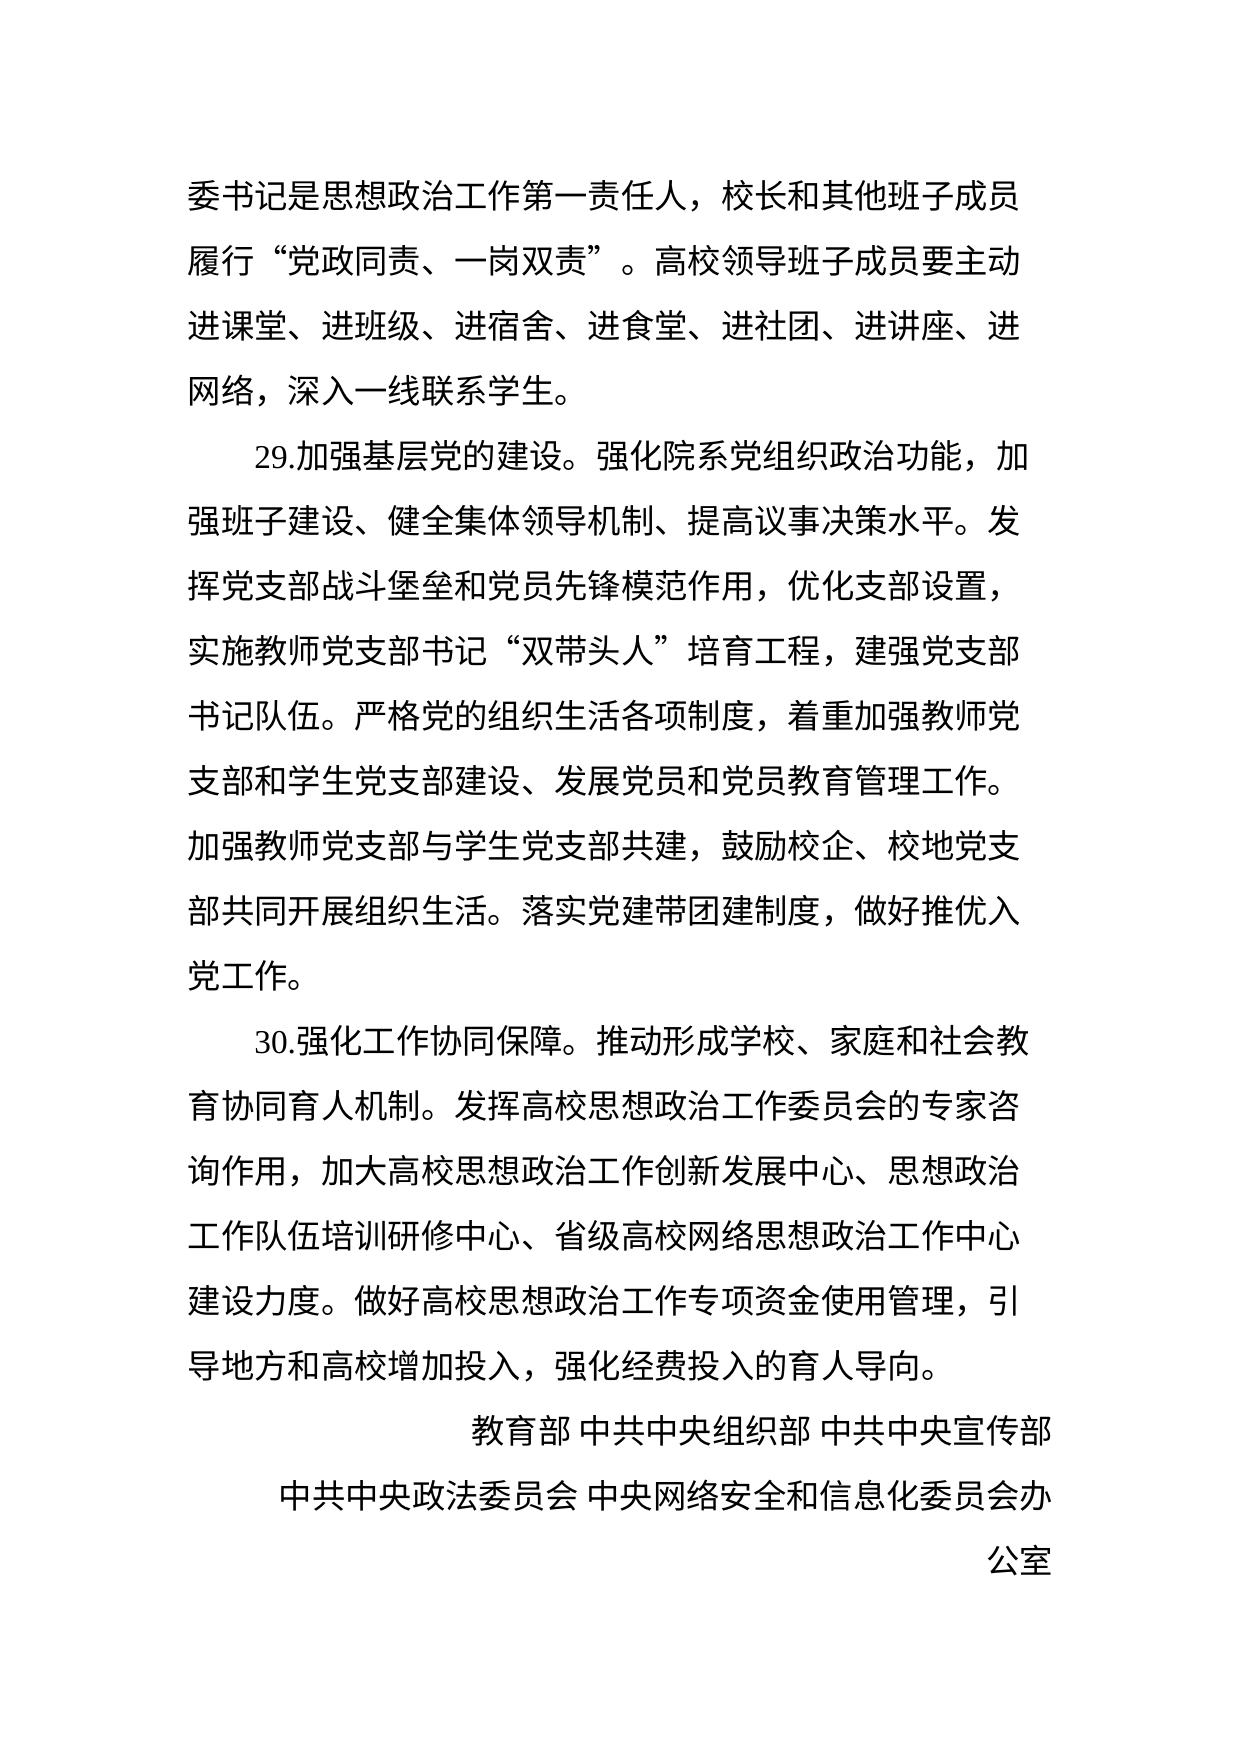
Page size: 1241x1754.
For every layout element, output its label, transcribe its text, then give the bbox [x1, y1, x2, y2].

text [187, 162, 1053, 422]
text 30.强化工作协同保障。推动形成学校、家庭和社会教育协同育人机制。发挥高校思想政治工作委员会的专家咨询作用，加大高校思想政治工作创新发展中心、思想政治工作队伍培训研修中心、省级高校网络思想政治工作中心建设力度。做好高校思想政治工作专项资金使用管理，引导地方和高校增加投入，强化经费投入的育人导向。 [187, 1007, 1053, 1397]
text 中共中央政法委员会 中央网络安全和信息化委员会办公室 [187, 1462, 1053, 1592]
text 教育部 中共中央组织部 中共中央宣传部 [187, 1397, 1053, 1462]
text 29.加强基层党的建设。强化院系党组织政治功能，加强班子建设、健全集体领导机制、提高议事决策水平。发挥党支部战斗堡垒和党员先锋模范作用，优化支部设置，实施教师党支部书记“双带头人”培育工程，建强党支部书记队伍。严格党的组织生活各项制度，着重加强教师党支部和学生党支部建设、发展党员和党员教育管理工作。加强教师党支部与学生党支部共建，鼓励校企、校地党支部共同开展组织生活。落实党建带团建制度，做好推优入党工作。 [187, 422, 1053, 1007]
